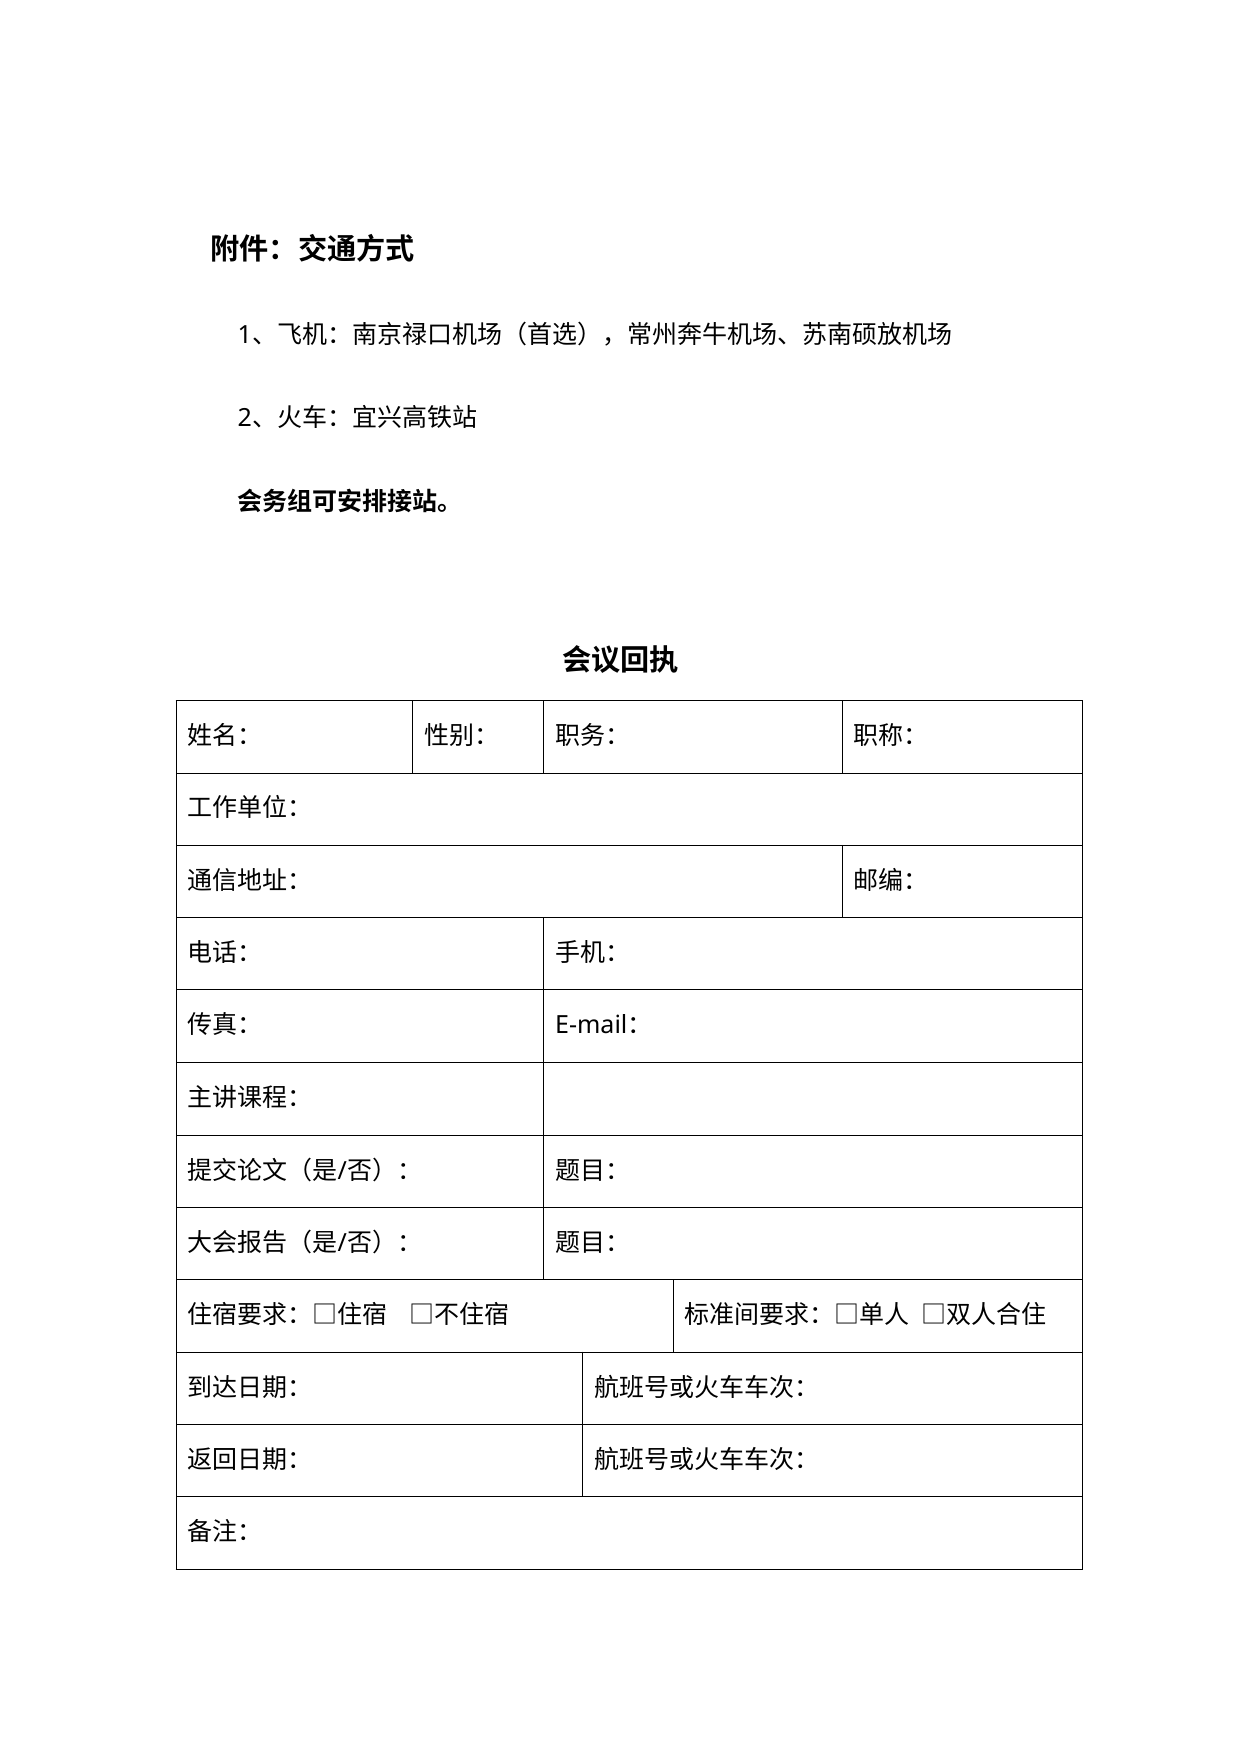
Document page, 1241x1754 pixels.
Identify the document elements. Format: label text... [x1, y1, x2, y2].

table_cell 通信地址： [177, 846, 842, 917]
table_cell 手机： [544, 918, 1082, 989]
table_header 姓名： [177, 701, 412, 772]
table_header 职称： [843, 701, 1082, 772]
table_cell 传真： [177, 990, 543, 1062]
text 会议回执 [187, 625, 1053, 690]
table_cell 题目： [544, 1208, 1082, 1279]
table_cell 题目： [544, 1136, 1082, 1207]
table_cell 提交论文（是/否）： [177, 1136, 543, 1207]
text 会务组可安排接站。 [187, 467, 1053, 532]
table_cell 住宿要求：□住宿 □不住宿 [177, 1280, 673, 1352]
list 1、飞机：南京禄口机场（首选），常州奔牛机场、苏南硕放机场 [187, 300, 1053, 365]
table_cell 大会报告（是/否）： [177, 1208, 543, 1279]
table_cell 航班号或火车车次： [583, 1353, 1082, 1424]
table_cell 工作单位： [177, 774, 1082, 845]
table_cell 标准间要求：□单人 □双人合住 [674, 1280, 1082, 1352]
text 附件：交通方式 [187, 214, 1053, 279]
table_header 性别： [413, 701, 543, 772]
table_cell E-mail： [544, 990, 1082, 1062]
table_cell 到达日期： [177, 1353, 582, 1424]
table_header 职务： [544, 701, 842, 772]
list 2、火车：宜兴高铁站 [187, 383, 1053, 448]
table_cell 邮编： [843, 846, 1082, 917]
table_cell 返回日期： [177, 1425, 582, 1496]
table_cell 航班号或火车车次： [583, 1425, 1082, 1496]
table_cell [544, 1063, 1082, 1135]
table_cell 备注： [177, 1497, 1082, 1568]
table_cell 主讲课程： [177, 1063, 543, 1135]
table_cell 电话： [177, 918, 543, 989]
